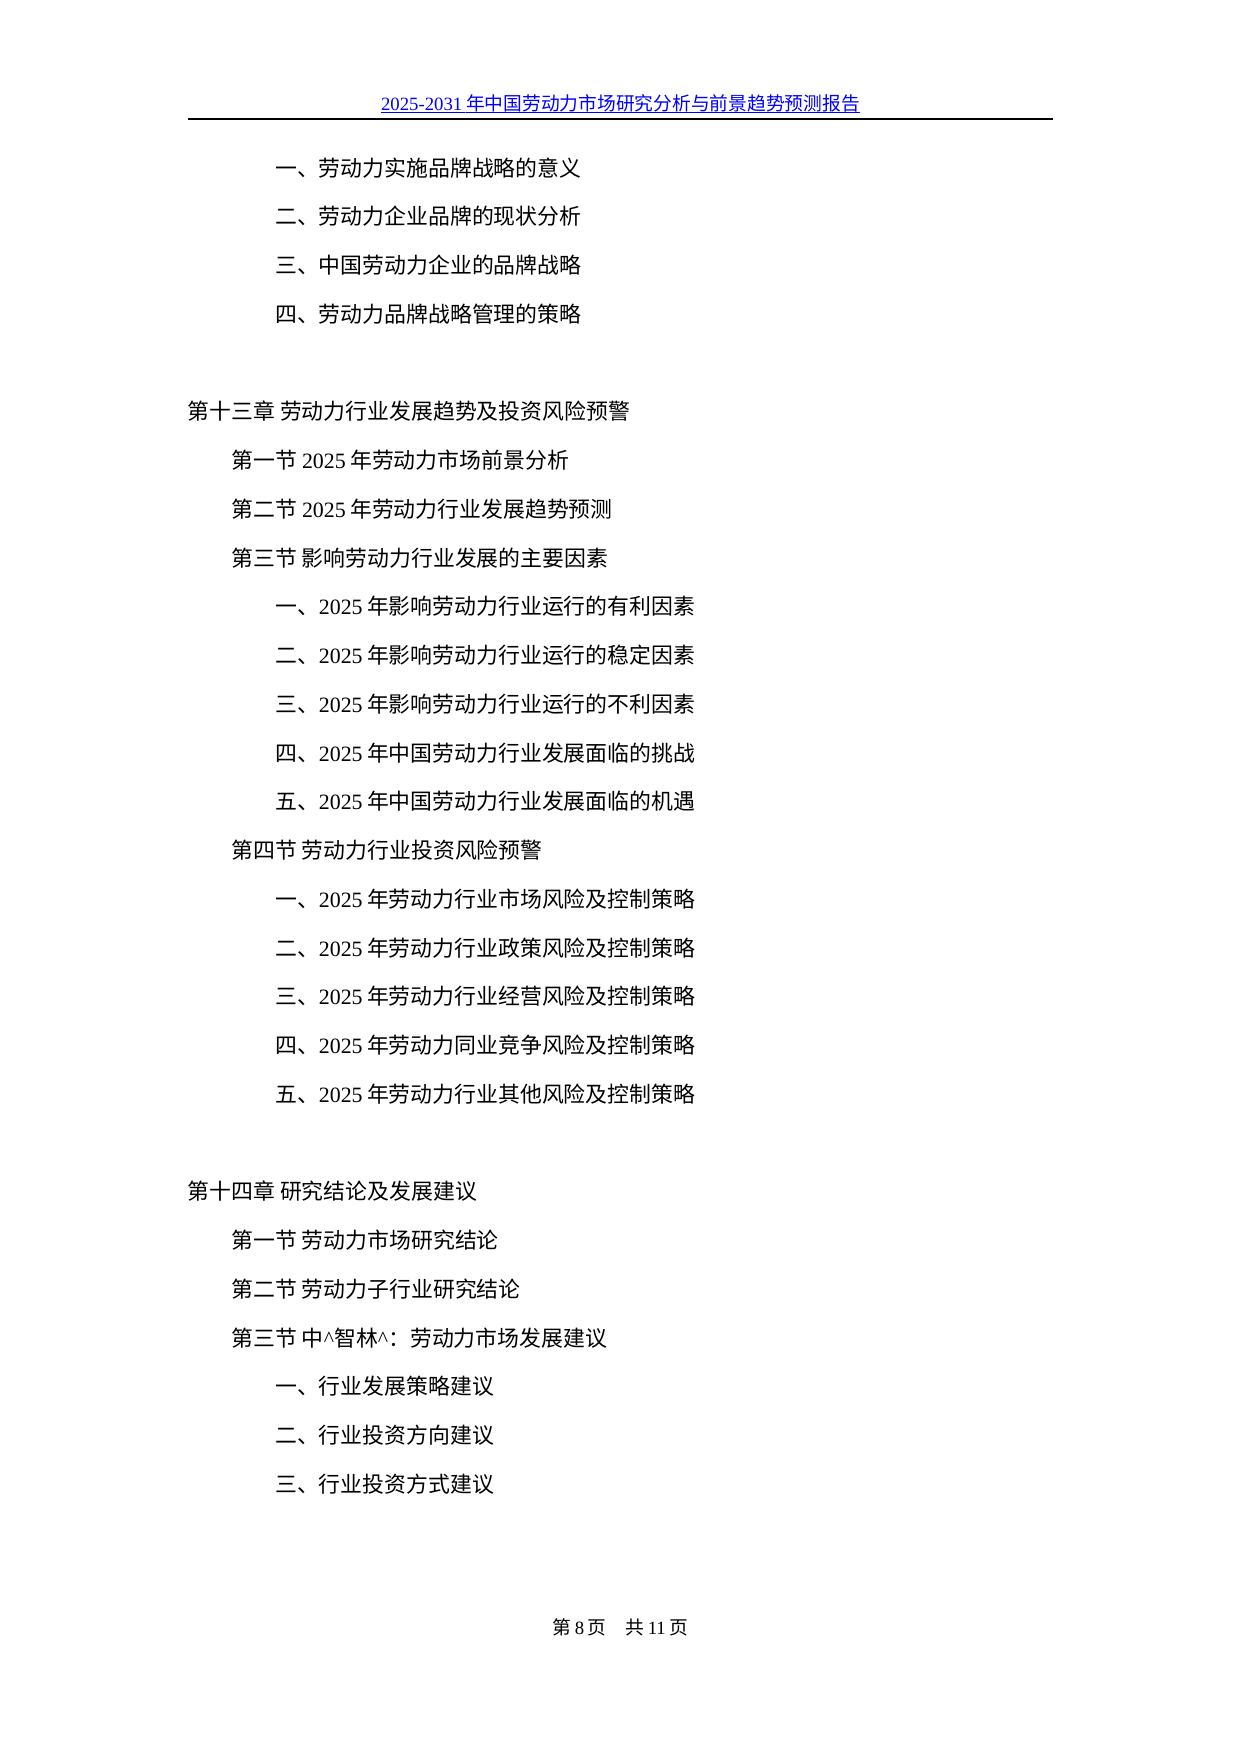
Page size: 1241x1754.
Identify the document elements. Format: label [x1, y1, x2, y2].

text [187, 150, 1053, 1499]
